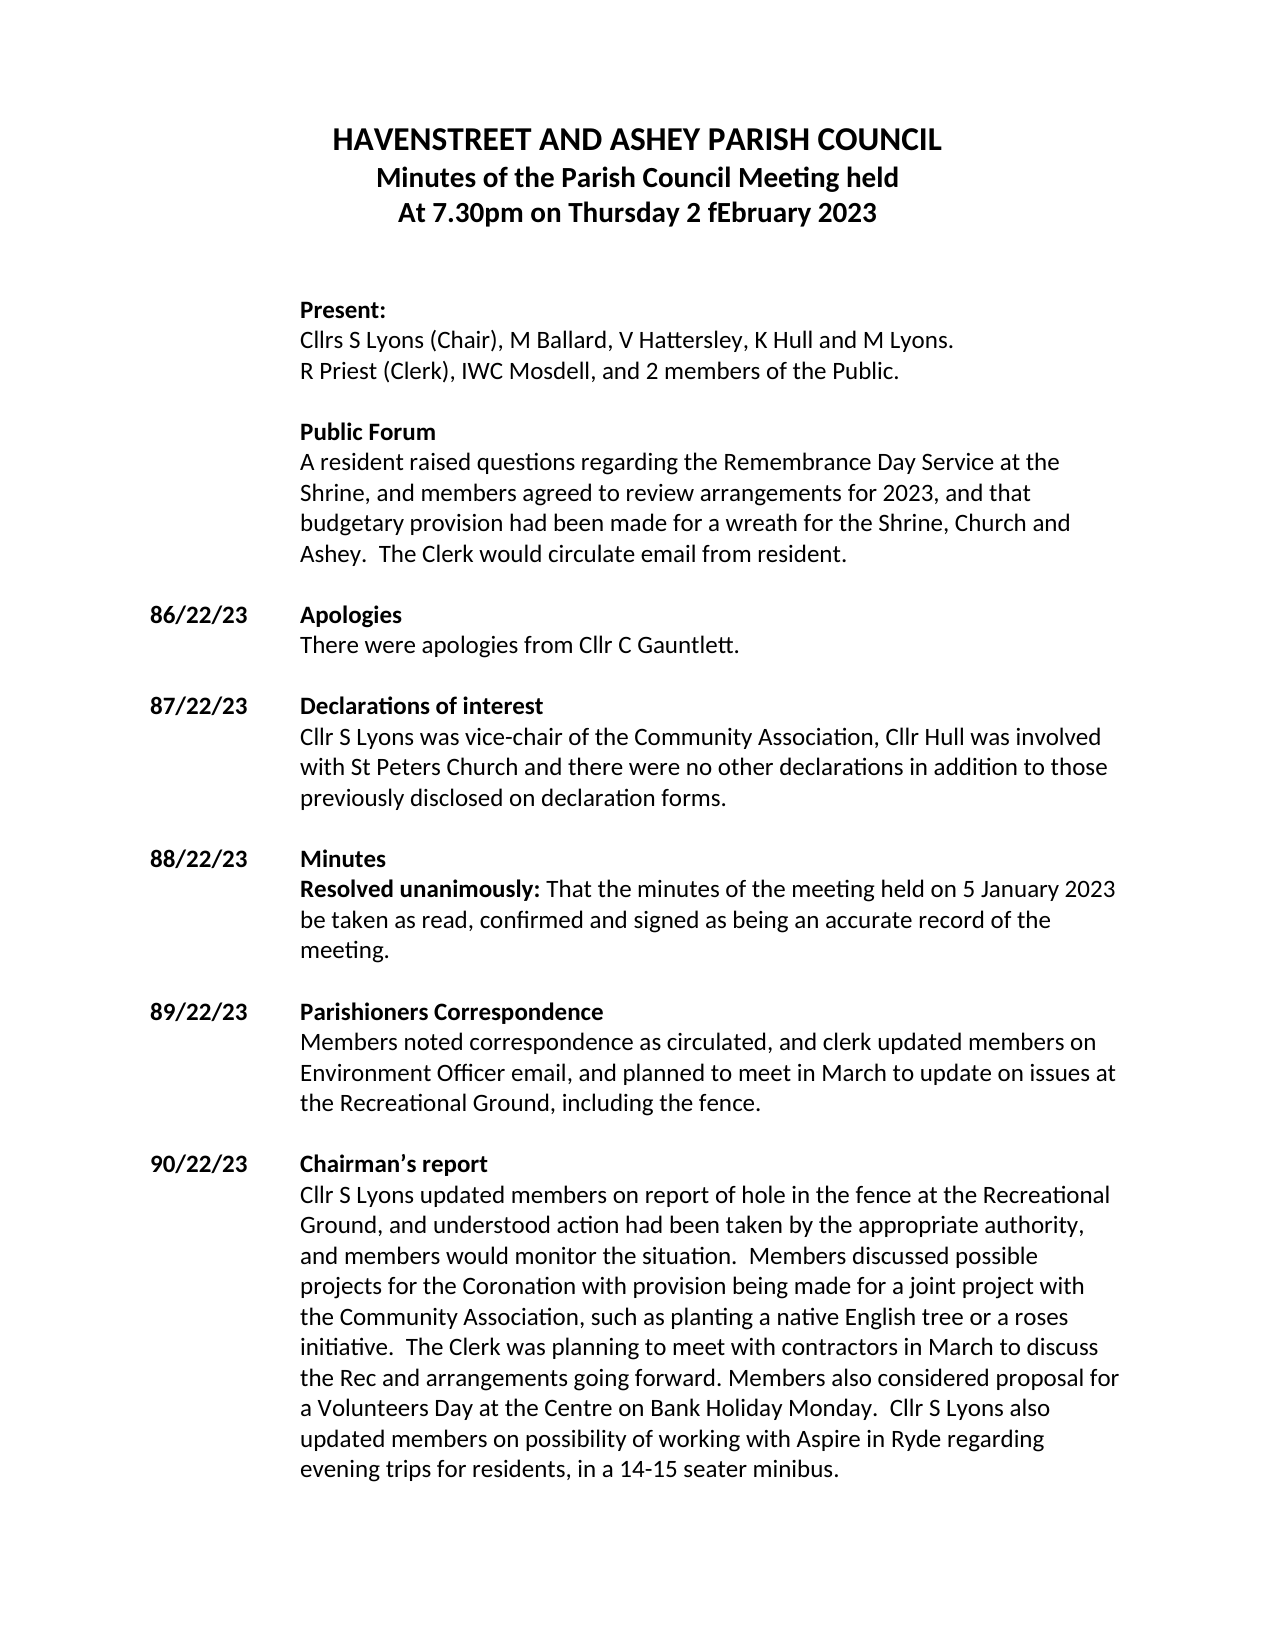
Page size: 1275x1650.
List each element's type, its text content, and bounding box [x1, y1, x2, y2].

text Cllrs S Lyons (Chair), M Ballard, V Hattersley, K Hull and M Lyons. [150, 324, 1125, 355]
text Minutes of the Parish Council Meeting held [150, 159, 1125, 194]
text There were apologies from Cllr C Gauntlett. [300, 629, 1125, 660]
text Present: [150, 294, 1125, 324]
text Cllr S Lyons updated members on report of hole in the fence at the Recreational Ground, and understood action had been taken by the appropriate authority, and members would monitor the situation. Members discussed possible projects for the Coronation with provision being made for a joint project with the Community Association, such as planting a native English tree or a roses initiative. The Clerk was planning to meet with contractors in March to discuss the Rec and arrangements going forward. Members also considered proposal for a Volunteers Day at the Centre on Bank Holiday Monday. Cllr S Lyons also updated members on possibility of working with Aspire in Ryde regarding evening trips for residents, in a 14-15 seater minibus. [300, 1179, 1125, 1484]
text 90/22/23 Chairman’s report [150, 1148, 1125, 1179]
text A resident raised questions regarding the Remembrance Day Service at the Shrine, and members agreed to review arrangements for 2023, and that budgetary provision had been made for a wreath for the Shrine, Church and Ashey. The Clerk would circulate email from resident. [300, 446, 1125, 568]
text Resolved unanimously: That the minutes of the meeting held on 5 January 2023 be taken as read, confirmed and signed as being an accurate record of the meeting. [300, 874, 1125, 965]
text At 7.30pm on Thursday 2 fEbruary 2023 [150, 194, 1125, 230]
text Public Forum [225, 416, 1125, 446]
text R Priest (Clerk), IWC Mosdell, and 2 members of the Public. [150, 355, 1125, 385]
text Cllr S Lyons was vice-chair of the Community Association, Cllr Hull was involved with St Peters Church and there were no other declarations in addition to those previously disclosed on declaration forms. [300, 721, 1125, 813]
text 88/22/23 Minutes [150, 843, 1125, 874]
text HAVENSTREET AND ASHEY PARISH COUNCIL [150, 118, 1125, 159]
text 87/22/23 Declarations of interest [150, 691, 1125, 721]
text Members noted correspondence as circulated, and clerk updated members on Environment Officer email, and planned to meet in March to update on issues at the Recreational Ground, including the fence. [300, 1026, 1125, 1118]
text 86/22/23 Apologies [150, 599, 1125, 629]
text 89/22/23 Parishioners Correspondence [150, 996, 1125, 1026]
